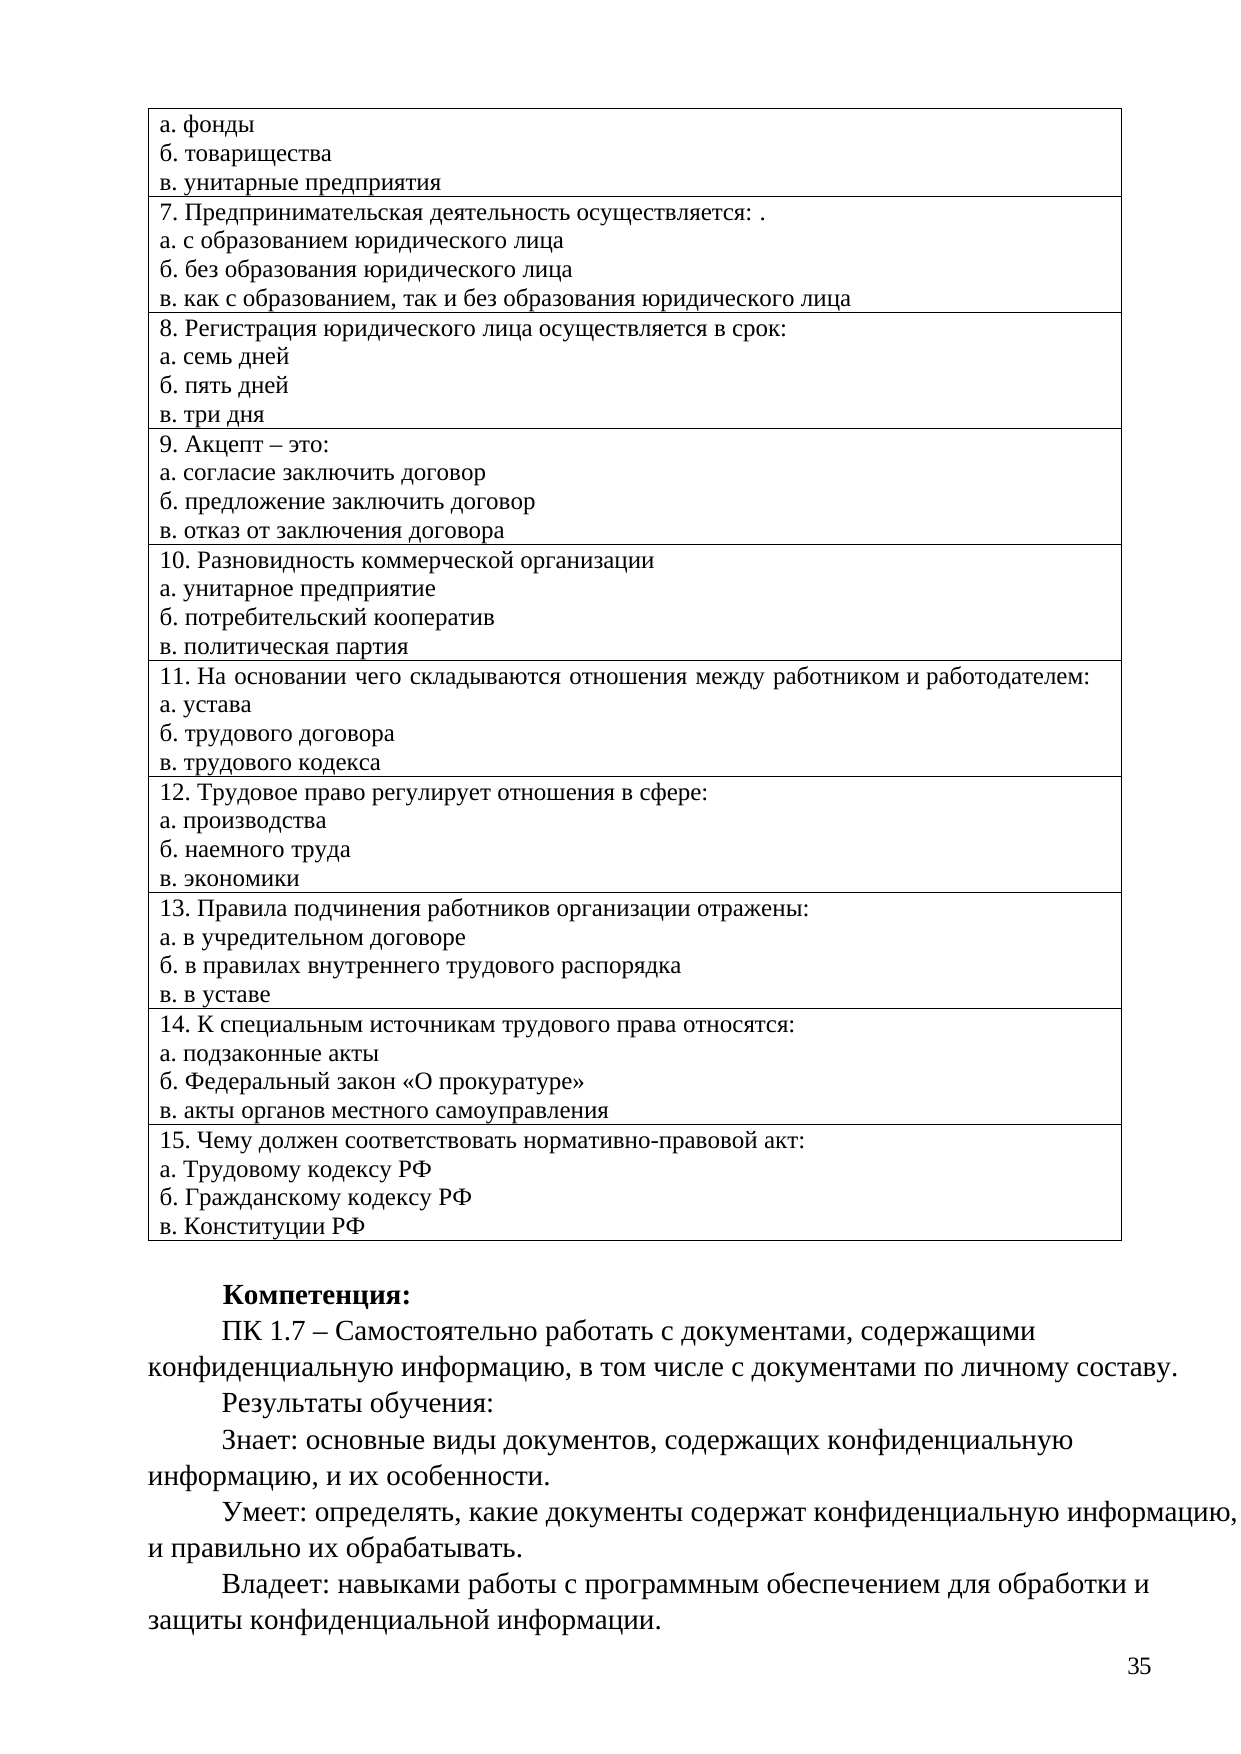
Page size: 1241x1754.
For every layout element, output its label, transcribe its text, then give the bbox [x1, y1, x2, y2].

table_cell 10. Разновидность коммерческой организации а. унитарное предприятие б. потребительский кооператив в. политическая партия [149, 545, 1121, 660]
text Владеет: навыками работы с программным обеспечением для обработки и защиты конфиденциальной информации. [148, 1566, 1240, 1636]
table_cell 13. Правила подчинения работников организации отражены: а. в учредительном договоре б. в правилах внутреннего трудового распорядка в. в уставе [149, 893, 1121, 1008]
table_cell 8. Регистрация юридического лица осуществляется в срок: а. семь дней б. пять дней в. три дня [149, 313, 1121, 428]
table_cell 15. Чему должен соответствовать нормативно-правовой акт: а. Трудовому кодексу РФ б. Гражданскому кодексу РФ в. Конституции РФ [149, 1125, 1121, 1240]
table_cell 14. К специальным источникам трудового права относятся: а. подзаконные акты б. Федеральный закон «О прокуратуре» в. акты органов местного самоуправления [149, 1009, 1121, 1124]
text Знает: основные виды документов, содержащих конфиденциальную информацию, и их особенности. [148, 1422, 1240, 1491]
table_cell 9. Акцепт – это: а. согласие заключить договор б. предложение заключить договор в. отказ от заключения договора [149, 429, 1121, 544]
table_cell 12. Трудовое право регулирует отношения в сфере: а. производства б. наемного труда в. экономики [149, 777, 1121, 892]
text Умеет: определять, какие документы содержат конфиденциальную информацию, и правильно их обрабатывать. [148, 1494, 1240, 1564]
text Компетенция: [223, 1277, 1240, 1311]
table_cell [149, 109, 1121, 196]
text ПК 1.7 – Самостоятельно работать с документами, содержащими конфиденциальную информацию, в том числе с документами по личному составу. [148, 1313, 1240, 1383]
table_cell 11. На основании чего складываются отношения между работником и работодателем: а. устава б. трудового договора в. трудового кодекса [149, 661, 1121, 776]
table_cell 7. Предпринимательская деятельность осуществляется: . а. с образованием юридического лица б. без образования юридического лица в. как с образованием, так и без образования юридического лица [149, 197, 1121, 312]
text Результаты обучения: [148, 1386, 1240, 1419]
